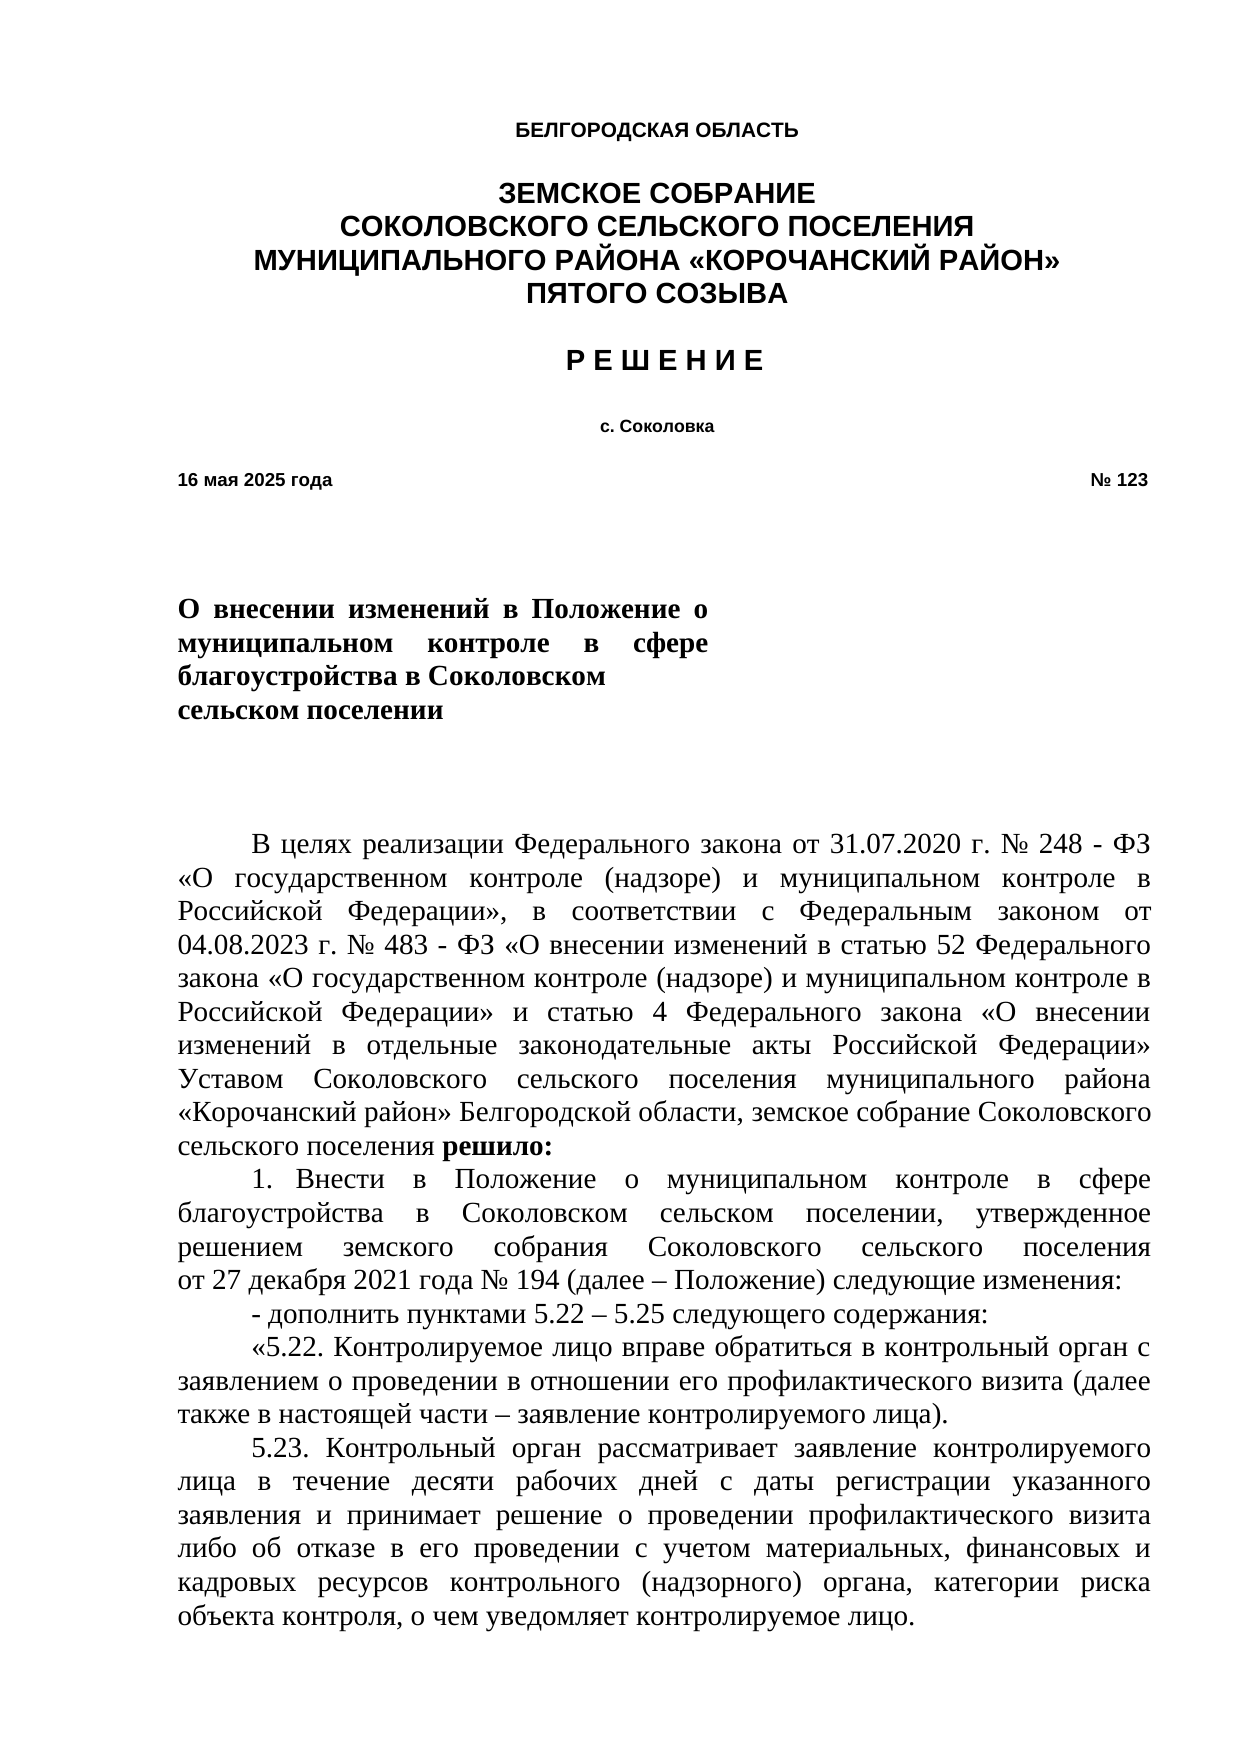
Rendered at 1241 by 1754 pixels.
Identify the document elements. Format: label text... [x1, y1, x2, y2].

list «5.22. Контролируемое лицо вправе обратиться в контрольный орган с заявлением о проведении в отношении его профилактического визита (далее также в настоящей части – заявление контролируемого лица). [177, 1329, 1152, 1430]
text 16 мая 2025 года № 123 [177, 469, 1152, 491]
text О внесении изменений в Положение о муниципальном контроле в сфере благоустройства в Соколовском [177, 591, 708, 692]
text МУНИЦИПАЛЬНОГО РАЙОНА «КОРОЧАНСКИЙ РАЙОН» [177, 243, 1137, 276]
text ПЯТОГО СОЗЫВА [177, 276, 1137, 310]
text СОКОЛОВСКОГО СЕЛЬСКОГО ПОСЕЛЕНИЯ [177, 209, 1137, 243]
text сельском поселении [177, 692, 708, 726]
list - дополнить пунктами 5.22 – 5.25 следующего содержания: [251, 1296, 1152, 1329]
list 5.23. Контрольный орган рассматривает заявление контролируемого лица в течение десяти рабочих дней с даты регистрации указанного заявления и принимает решение о проведении профилактического визита либо об отказе в его проведении с учетом материальных, финансовых и кадровых ресурсов контрольного (надзорного) органа, категории риска объекта контроля, о чем уведомляет контролируемое лицо. [177, 1430, 1152, 1631]
text Р Е Ш Е Н И Е [177, 343, 1152, 377]
text ЗЕМСКОЕ СОБРАНИЕ [177, 176, 1137, 209]
text В целях реализации Федерального закона от 31.07.2020 г. № 248 - ФЗ «О государственном контроле (надзоре) и муниципальном контроле в Российской Федерации», в соответствии с Федеральным законом от 04.08.2023 г. № 483 - ФЗ «О внесении изменений в статью 52 Федерального закона «О государственном контроле (надзоре) и муниципальном контроле в Российской Федерации» и статью 4 Федерального закона «О внесении изменений в отдельные законодательные акты Российской Федерации» Уставом Соколовского сельского поселения муниципального района «Корочанский район» Белгородской области, земское собрание Соколовского сельского поселения решило: [177, 826, 1152, 1162]
text с. Соколовка [177, 415, 1137, 436]
list Внести в Положение о муниципальном контроле в сфере благоустройства в Соколовском сельском поселении, утвержденное решением земского собрания Соколовского сельского поселения от 27 декабря 2021 года № 194 (далее – Положение) следующие изменения: [177, 1162, 1152, 1296]
text БЕЛГОРОДСКАЯ ОБЛАСТЬ [177, 118, 1137, 142]
